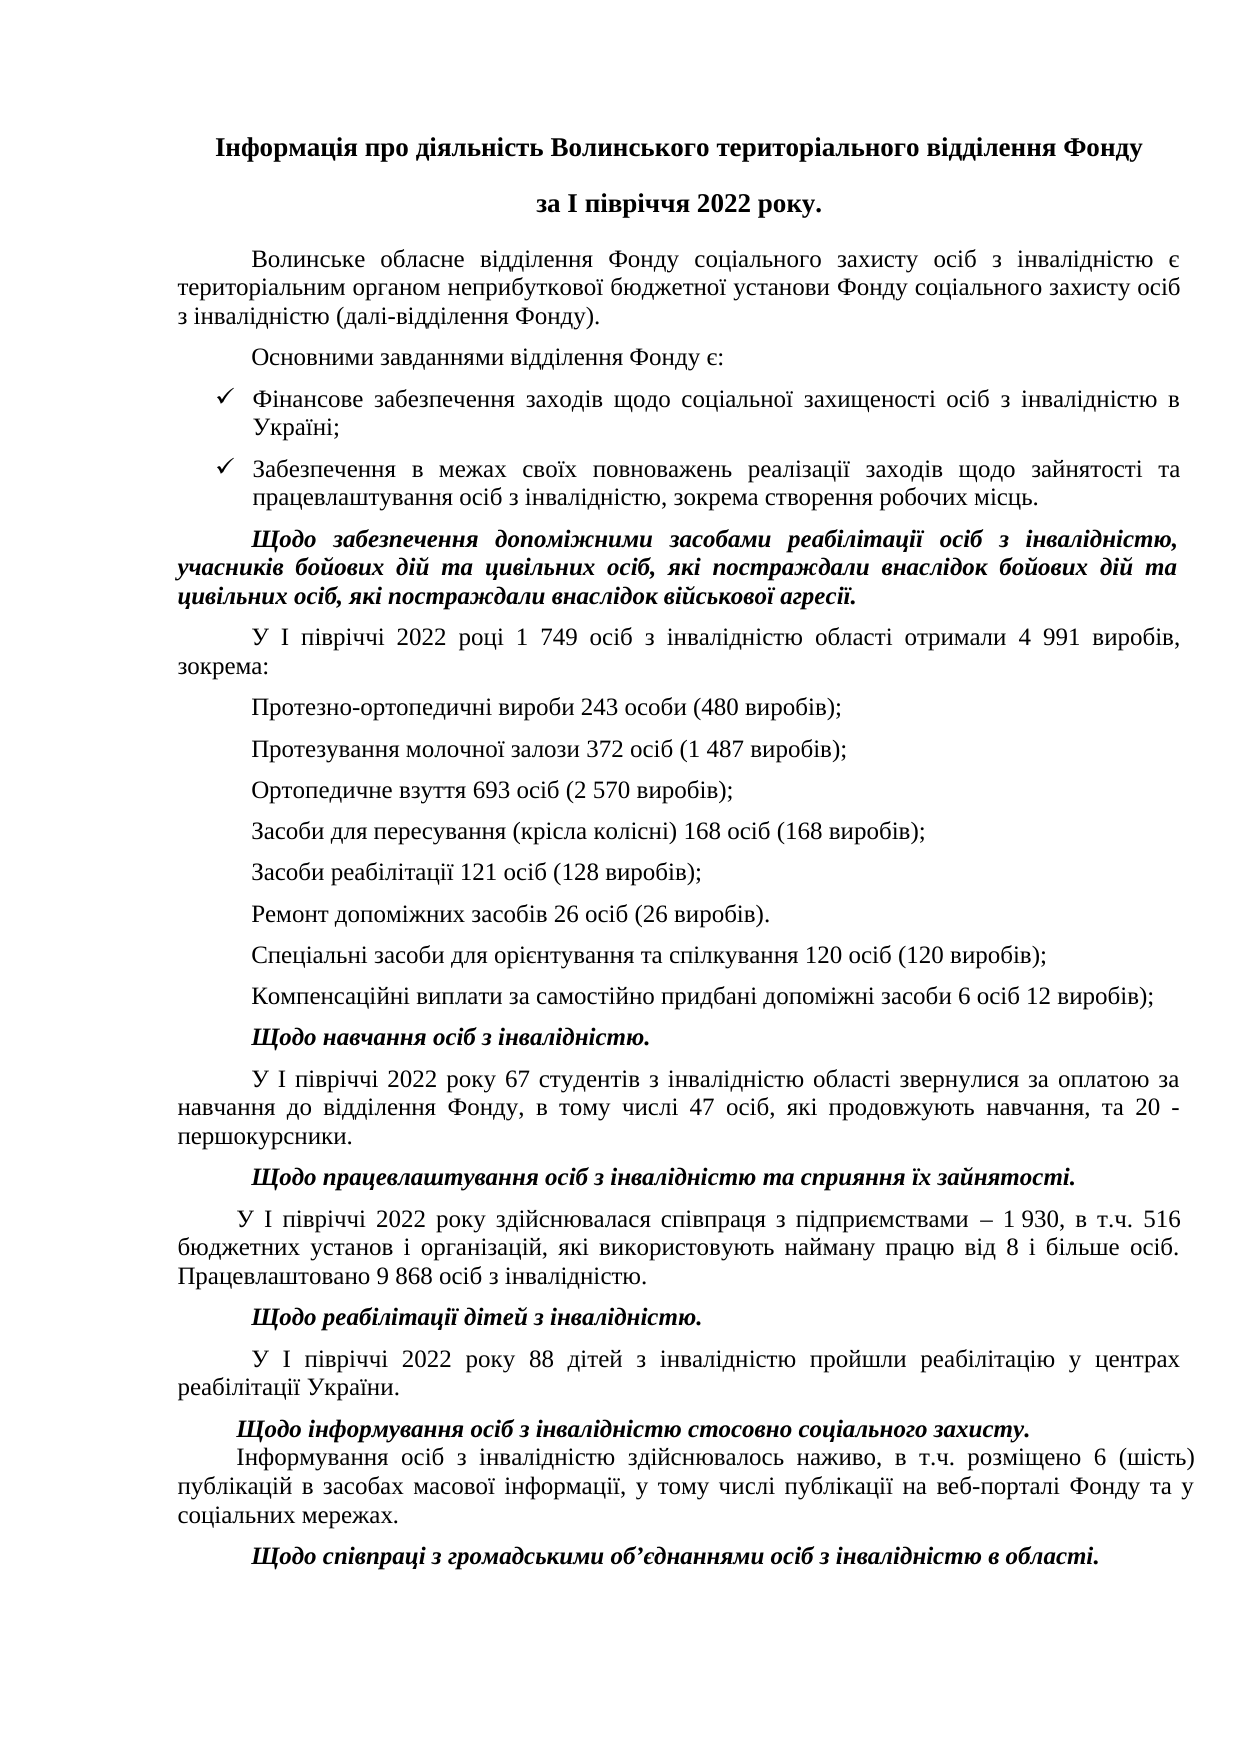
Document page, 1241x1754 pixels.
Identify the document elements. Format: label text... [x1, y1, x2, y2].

text Інформування осіб з інвалідністю здійснювалось наживо, в т.ч. розміщено 6 (шість) публікацій в засобах масової інформації, у тому числі публікації на веб-порталі Фонду та у соціальних мережах. [177, 1442, 1196, 1529]
text Протезно-ортопедичні вироби 243 особи (480 виробів); [177, 692, 1181, 721]
text Засоби для пересування (крісла колісні) 168 осіб (168 виробів); [177, 816, 1181, 845]
text Компенсаційні виплати за самостійно придбані допоміжні засоби 6 осіб 12 виробів); [177, 981, 1181, 1010]
text Засоби реабілітації 121 осіб (128 виробів); [177, 857, 1181, 886]
text Щодо співпраці з громадськими об’єднаннями осіб з інвалідністю в області. [177, 1541, 1181, 1570]
text Спеціальні засоби для орієнтування та спілкування 120 осіб (120 виробів); [177, 940, 1181, 969]
text Щодо реабілітації дітей з інвалідністю. [177, 1302, 1181, 1331]
list Забезпечення в межах своїх повноважень реалізації заходів щодо зайнятості та працевлаштування осіб з інвалідністю, зокрема створення робочих місць. [215, 454, 1181, 511]
text Інформація про діяльність Волинського територіального відділення Фонду [177, 131, 1181, 162]
text Протезування молочної залози 372 осіб (1 487 виробів); [177, 734, 1181, 762]
text У І півріччі 2022 року 67 студентів з інвалідністю області звернулися за оплатою за навчання до відділення Фонду, в тому числі 47 осіб, які продовжують навчання, та 20 - першокурсники. [177, 1064, 1181, 1150]
text У І півріччі 2022 році 1 749 осіб з інвалідністю області отримали 4 991 виробів, зокрема: [177, 622, 1181, 680]
text Щодо працевлаштування осіб з інвалідністю та сприяння їх зайнятості. [177, 1162, 1181, 1191]
text У І півріччі 2022 року 88 дітей з інвалідністю пройшли реабілітацію у центрах реабілітації України. [177, 1344, 1181, 1401]
text Щодо навчання осіб з інвалідністю. [177, 1022, 1181, 1051]
text за І півріччя 2022 року. [177, 187, 1181, 218]
text Ремонт допоміжних засобів 26 осіб (26 виробів). [177, 899, 1181, 927]
text Ортопедичне взуття 693 осіб (2 570 виробів); [177, 775, 1181, 804]
text Щодо інформування осіб з інвалідністю стосовно соціального захисту. [177, 1414, 1196, 1442]
text Волинське обласне відділення Фонду соціального захисту осіб з інвалідністю є територіальним органом неприбуткової бюджетної установи Фонду соціального захисту осіб з інвалідністю (далі-відділення Фонду). [177, 244, 1181, 330]
text У І півріччі 2022 року здійснювалася співпраця з підприємствами – 1 930, в т.ч. 516 бюджетних установ і організацій, які використовують найману працю від 8 і більше осіб. Працевлаштовано 9 868 осіб з інвалідністю. [177, 1204, 1181, 1290]
list Фінансове забезпечення заходів щодо соціальної захищеності осіб з інвалідністю в Україні; [215, 384, 1181, 441]
text Основними завданнями відділення Фонду є: [177, 342, 1181, 371]
text Щодо забезпечення допоміжними засобами реабілітації осіб з інвалідністю, учасників бойових дій та цивільних осіб, які постраждали внаслідок бойових дій та цивільних осіб, які постраждали внаслідок військової агресії. [177, 524, 1181, 610]
